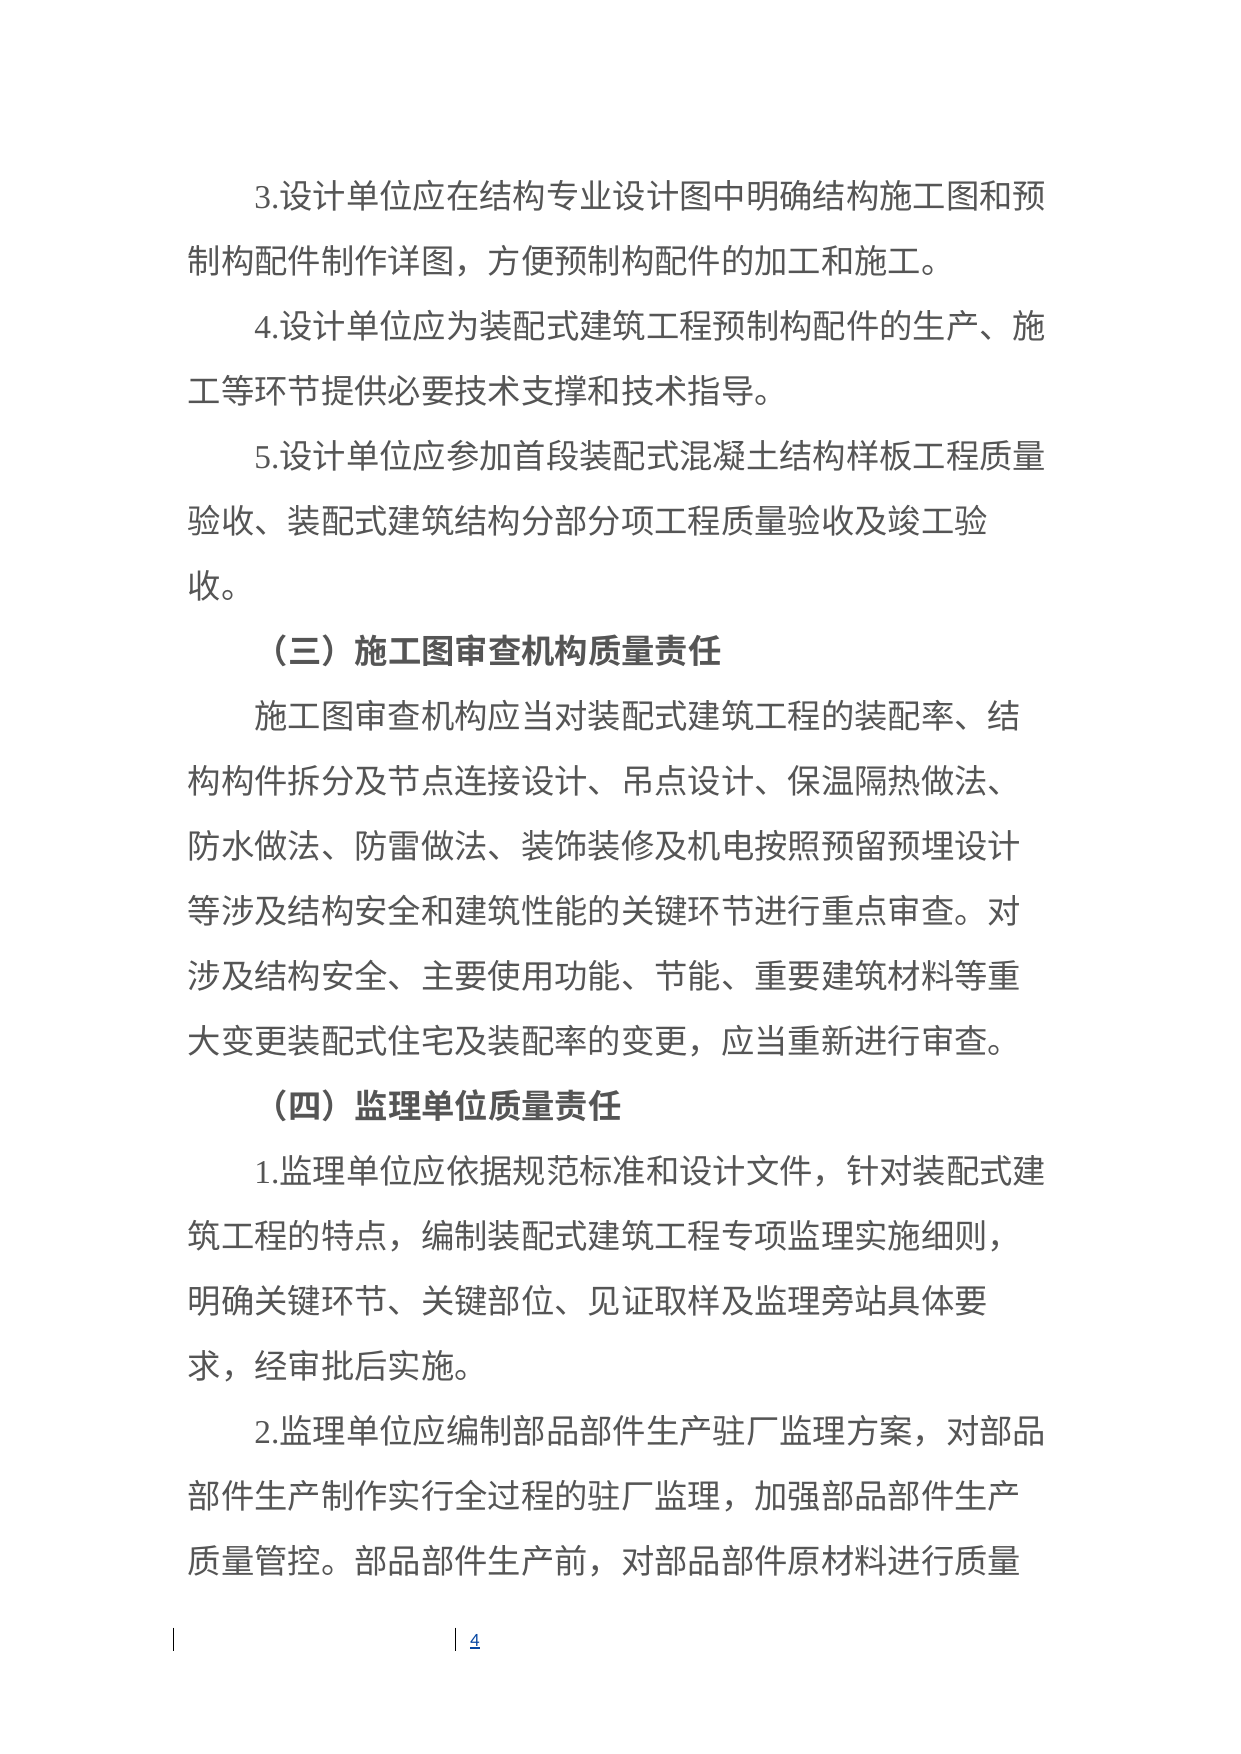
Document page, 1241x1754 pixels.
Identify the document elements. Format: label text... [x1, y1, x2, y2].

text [187, 1397, 1053, 1592]
text 3.设计单位应在结构专业设计图中明确结构施工图和预制构配件制作详图，方便预制构配件的加工和施工。 [187, 162, 1053, 292]
text 4.设计单位应为装配式建筑工程预制构配件的生产、施工等环节提供必要技术支撑和技术指导。 [187, 292, 1053, 422]
text 施工图审查机构应当对装配式建筑工程的装配率、结构构件拆分及节点连接设计、吊点设计、保温隔热做法、防水做法、防雷做法、装饰装修及机电按照预留预埋设计等涉及结构安全和建筑性能的关键环节进行重点审查。对涉及结构安全、主要使用功能、节能、重要建筑材料等重大变更装配式住宅及装配率的变更，应当重新进行审查。 [187, 682, 1053, 1072]
text （四）监理单位质量责任 [187, 1072, 1053, 1137]
text 5.设计单位应参加首段装配式混凝土结构样板工程质量验收、装配式建筑结构分部分项工程质量验收及竣工验收。 [187, 422, 1053, 617]
text （三）施工图审查机构质量责任 [187, 617, 1053, 682]
text 1.监理单位应依据规范标准和设计文件，针对装配式建筑工程的特点，编制装配式建筑工程专项监理实施细则，明确关键环节、关键部位、见证取样及监理旁站具体要求，经审批后实施。 [187, 1137, 1053, 1397]
